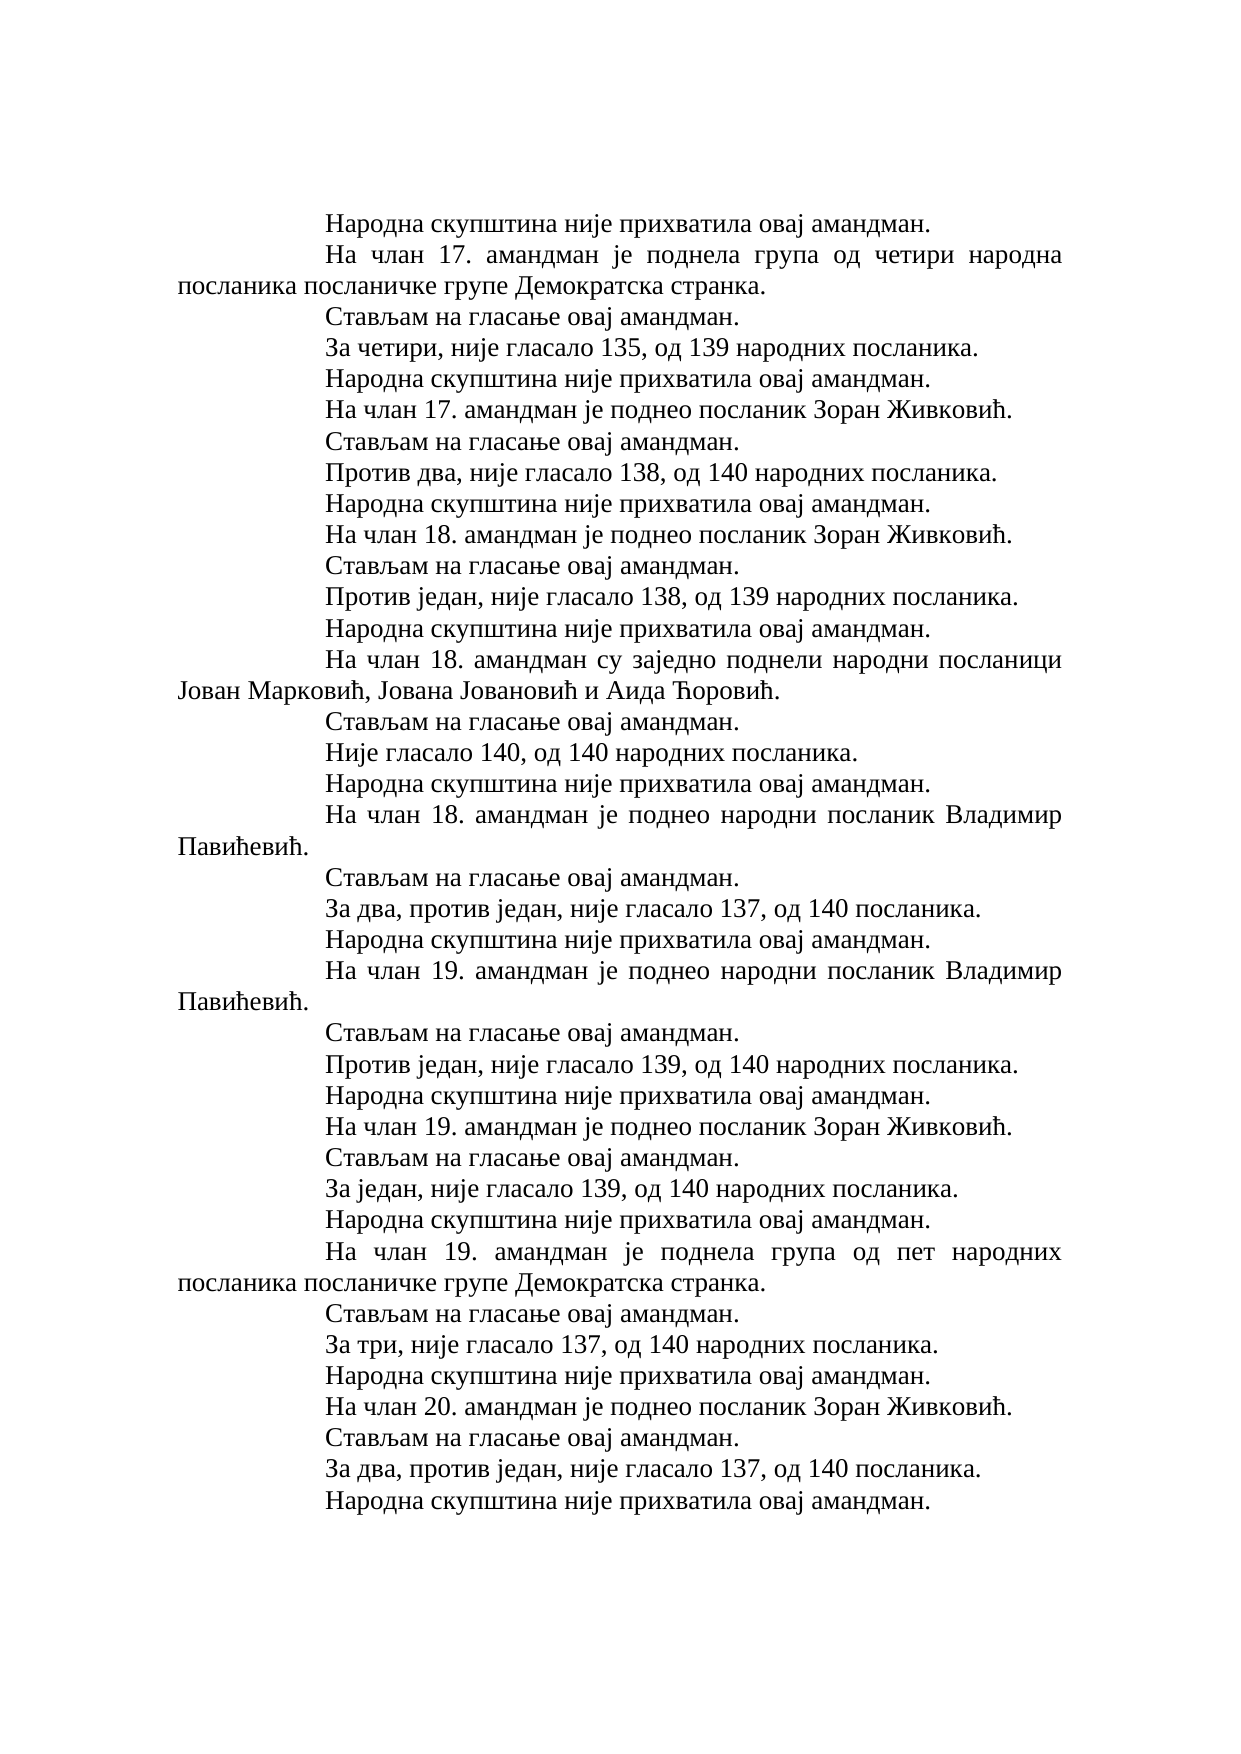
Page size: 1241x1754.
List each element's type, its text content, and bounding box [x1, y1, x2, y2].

text За два, против један, није гласало 137, од 140 посланика. [177, 892, 1063, 923]
text Стављам на гласање овај амандман. [177, 549, 1063, 581]
text Стављам на гласање овај амандман. [177, 300, 1063, 331]
text На члан 18. амандман су заједно поднели народни посланици Јован Марковић, Јована Јовановић и Аида Ћоровић. [177, 643, 1063, 705]
text За четири, није гласало 135, од 139 народних посланика. [177, 331, 1063, 362]
text Народна скупштина није прихватила овај амандман. [177, 1203, 1063, 1234]
text Против један, није гласало 138, од 139 народних посланика. [177, 581, 1063, 612]
text Народна скупштина није прихватила овај амандман. [177, 1359, 1063, 1390]
text Народна скупштина није прихватила овај амандман. [177, 487, 1063, 518]
text На члан 19. амандман је поднео народни посланик Владимир Павићевић. [177, 954, 1063, 1017]
text На члан 20. амандман је поднео посланик Зоран Живковић. [177, 1390, 1063, 1421]
text На члан 18. амандман је поднео народни посланик Владимир Павићевић. [177, 798, 1063, 861]
text Стављам на гласање овај амандман. [177, 1141, 1063, 1172]
text За један, није гласало 139, од 140 народних посланика. [177, 1172, 1063, 1203]
text Народна скупштина није прихватила овај амандман. [177, 923, 1063, 954]
text Народна скупштина није прихватила овај амандман. [177, 1484, 1063, 1515]
text За три, није гласало 137, од 140 народних посланика. [177, 1328, 1063, 1359]
text На члан 17. амандман је поднела група од четири народна посланика посланичке групе Демократска странка. [177, 238, 1063, 300]
text Стављам на гласање овај амандман. [177, 705, 1063, 736]
text Стављам на гласање овај амандман. [177, 861, 1063, 892]
text Народна скупштина није прихватила овај амандман. [177, 767, 1063, 798]
text Народна скупштина није прихватила овај амандман. [177, 1079, 1063, 1110]
text На члан 18. амандман је поднео посланик Зоран Живковић. [177, 518, 1063, 549]
text На члан 19. амандман је поднела група од пет народних посланика посланичке групе Демократска странка. [177, 1234, 1063, 1297]
text Стављам на гласање овај амандман. [177, 1017, 1063, 1048]
text Стављам на гласање овај амандман. [177, 1421, 1063, 1453]
text Против два, није гласало 138, од 140 народних посланика. [177, 456, 1063, 487]
text За два, против један, није гласало 137, од 140 посланика. [177, 1453, 1063, 1484]
text Стављам на гласање овај амандман. [177, 425, 1063, 456]
text Стављам на гласање овај амандман. [177, 1297, 1063, 1328]
text Народна скупштина није прихватила овај амандман. [177, 207, 1063, 238]
text Није гласало 140, од 140 народних посланика. [177, 736, 1063, 767]
text Против један, није гласало 139, од 140 народних посланика. [177, 1048, 1063, 1079]
text На члан 19. амандман је поднео посланик Зоран Живковић. [177, 1110, 1063, 1141]
text Народна скупштина није прихватила овај амандман. [177, 362, 1063, 394]
text Народна скупштина није прихватила овај амандман. [177, 612, 1063, 643]
text На члан 17. амандман је поднео посланик Зоран Живковић. [177, 394, 1063, 425]
